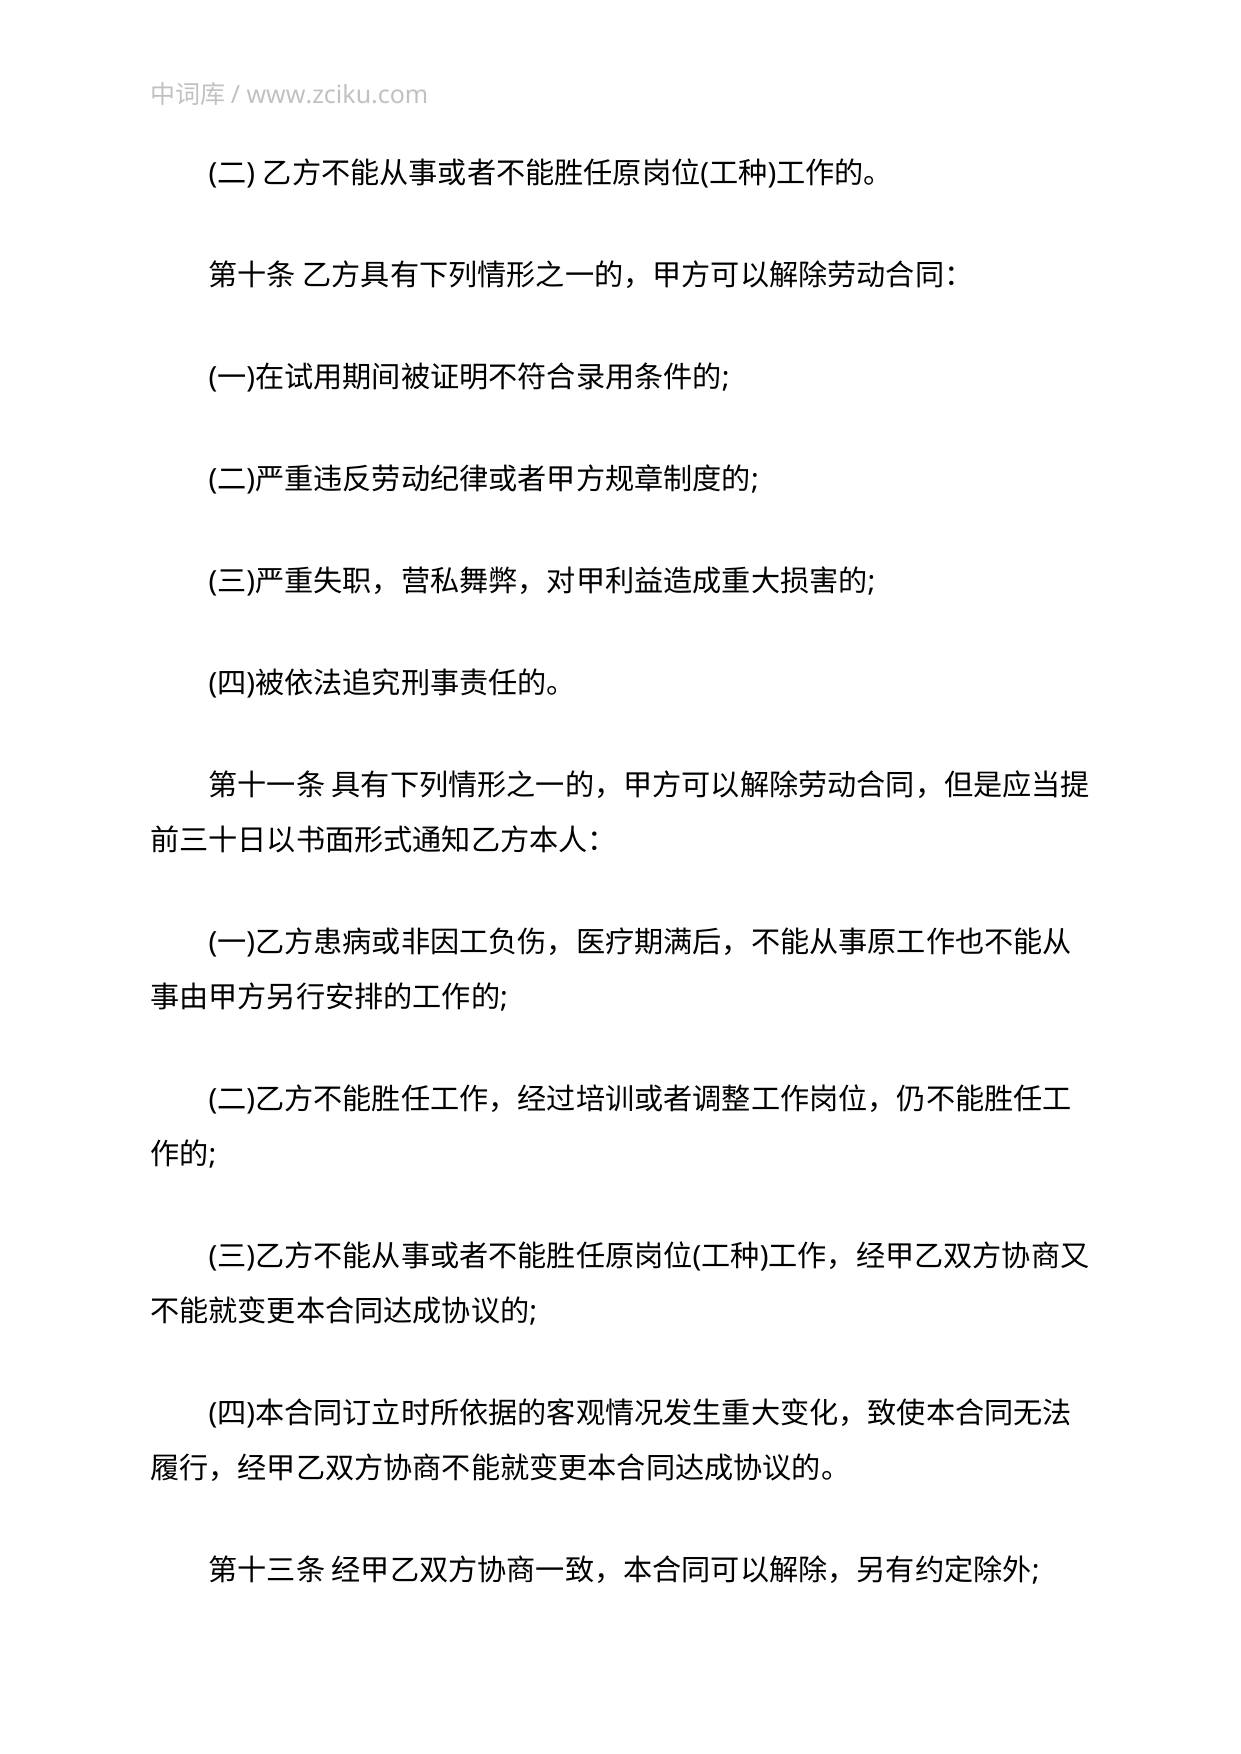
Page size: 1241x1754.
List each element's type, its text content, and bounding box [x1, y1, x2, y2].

text (四)本合同订立时所依据的客观情况发生重大变化，致使本合同无法履行，经甲乙双方协商不能就变更本合同达成协议的。 [150, 1389, 1090, 1487]
text (一)乙方患病或非因工负伤，医疗期满后，不能从事原工作也不能从事由甲方另行安排的工作的; [150, 918, 1090, 1016]
text (二) 乙方不能从事或者不能胜任原岗位(工种)工作的。 [150, 150, 1090, 192]
text 第十三条 经甲乙双方协商一致，本合同可以解除，另有约定除外; [150, 1546, 1090, 1588]
text (一)在试用期间被证明不符合录用条件的; [150, 354, 1090, 396]
text 第十条 乙方具有下列情形之一的，甲方可以解除劳动合同： [150, 252, 1090, 294]
text (三)严重失职，营私舞弊，对甲利益造成重大损害的; [150, 558, 1090, 600]
text (三)乙方不能从事或者不能胜任原岗位(工种)工作，经甲乙双方协商又不能就变更本合同达成协议的; [150, 1232, 1090, 1330]
text 第十一条 具有下列情形之一的，甲方可以解除劳动合同，但是应当提前三十日以书面形式通知乙方本人： [150, 762, 1090, 859]
text (二)乙方不能胜任工作，经过培训或者调整工作岗位，仍不能胜任工作的; [150, 1075, 1090, 1173]
text (二)严重违反劳动纪律或者甲方规章制度的; [150, 456, 1090, 498]
text (四)被依法追究刑事责任的。 [150, 660, 1090, 702]
